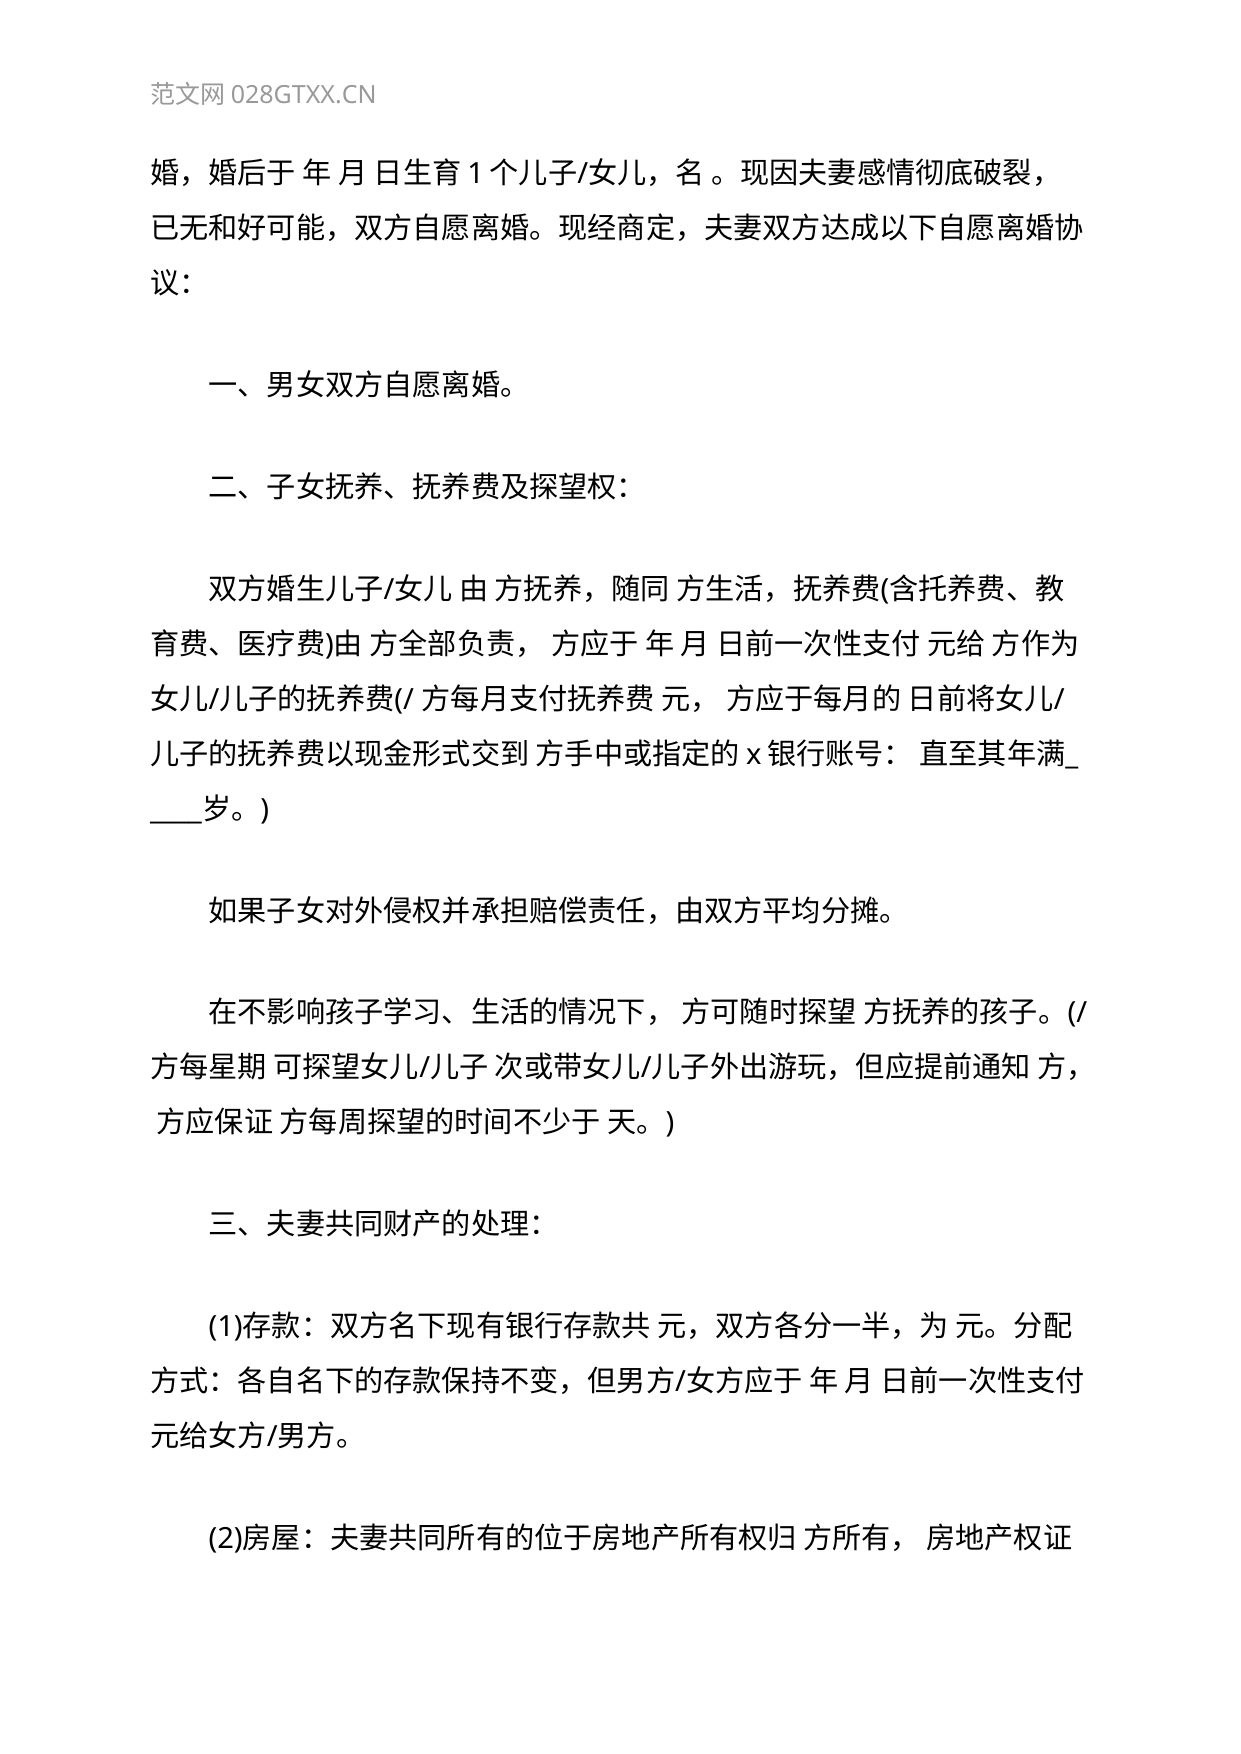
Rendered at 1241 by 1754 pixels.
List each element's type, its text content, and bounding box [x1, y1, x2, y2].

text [150, 1515, 1090, 1557]
text (1)存款：双方名下现有银行存款共 元，双方各分一半，为 元。分配方式：各自名下的存款保持不变，但男方/女方应于 年 月 日前一次性支付 元给女方/男方。 [150, 1303, 1090, 1455]
text 一、男女双方自愿离婚。 [150, 362, 1090, 404]
text 二、子女抚养、抚养费及探望权： [150, 463, 1090, 506]
text 三、夫妻共同财产的处理： [150, 1201, 1090, 1243]
text 如果子女对外侵权并承担赔偿责任，由双方平均分摊。 [150, 887, 1090, 929]
text 双方婚生儿子/女儿 由 方抚养，随同 方生活，抚养费(含托养费、教育费、医疗费)由 方全部负责， 方应于 年 月 日前一次性支付 元给 方作为女儿/儿子的抚养费(/ 方每月支付抚养费 元， 方应于每月的 日前将女儿/儿子的抚养费以现金形式交到 方手中或指定的x银行账号： 直至其年满_____岁。) [150, 565, 1090, 828]
text 在不影响孩子学习、生活的情况下， 方可随时探望 方抚养的孩子。(/ 方每星期 可探望女儿/儿子 次或带女儿/儿子外出游玩，但应提前通知 方， 方应保证 方每周探望的时间不少于 天。) [150, 989, 1090, 1141]
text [150, 150, 1090, 302]
